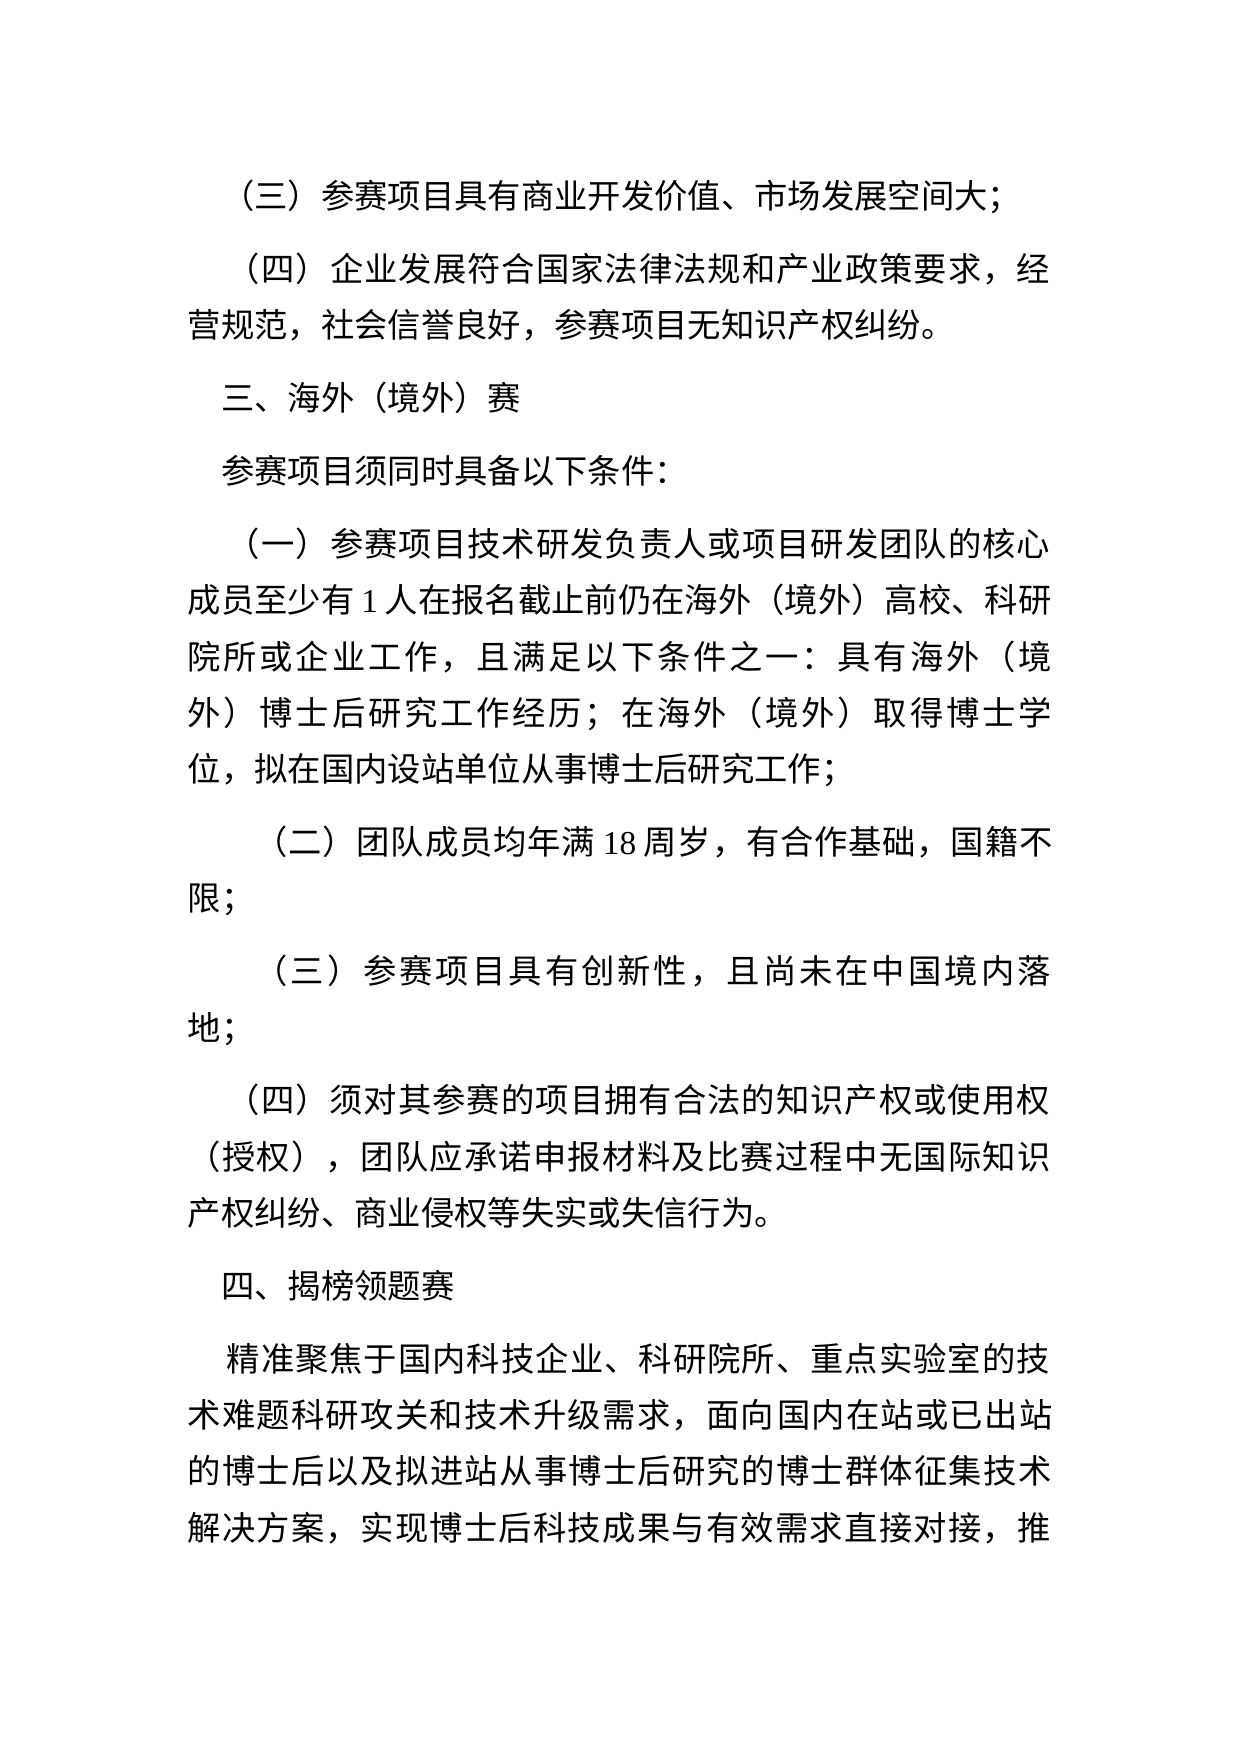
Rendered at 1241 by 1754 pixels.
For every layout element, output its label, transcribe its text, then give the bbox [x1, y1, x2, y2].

text （二）团队成员均年满18周岁，有合作基础，国籍不限； [187, 808, 1053, 920]
text 三、海外（境外）赛 [187, 364, 1053, 420]
text （四）须对其参赛的项目拥有合法的知识产权或使用权（授权），团队应承诺申报材料及比赛过程中无国际知识产权纠纷、商业侵权等失实或失信行为。 [187, 1066, 1053, 1235]
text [187, 1324, 1053, 1549]
text 参赛项目须同时具备以下条件： [187, 437, 1053, 493]
text 四、揭榜领题赛 [187, 1252, 1053, 1308]
text （三）参赛项目具有商业开发价值、市场发展空间大； [187, 162, 1053, 218]
text （三）参赛项目具有创新性，且尚未在中国境内落地； [187, 937, 1053, 1049]
text （四）企业发展符合国家法律法规和产业政策要求，经营规范，社会信誉良好，参赛项目无知识产权纠纷。 [187, 235, 1053, 347]
text （一）参赛项目技术研发负责人或项目研发团队的核心成员至少有1人在报名截止前仍在海外（境外）高校、科研院所或企业工作，且满足以下条件之一：具有海外（境外）博士后研究工作经历；在海外（境外）取得博士学位，拟在国内设站单位从事博士后研究工作； [187, 510, 1053, 791]
